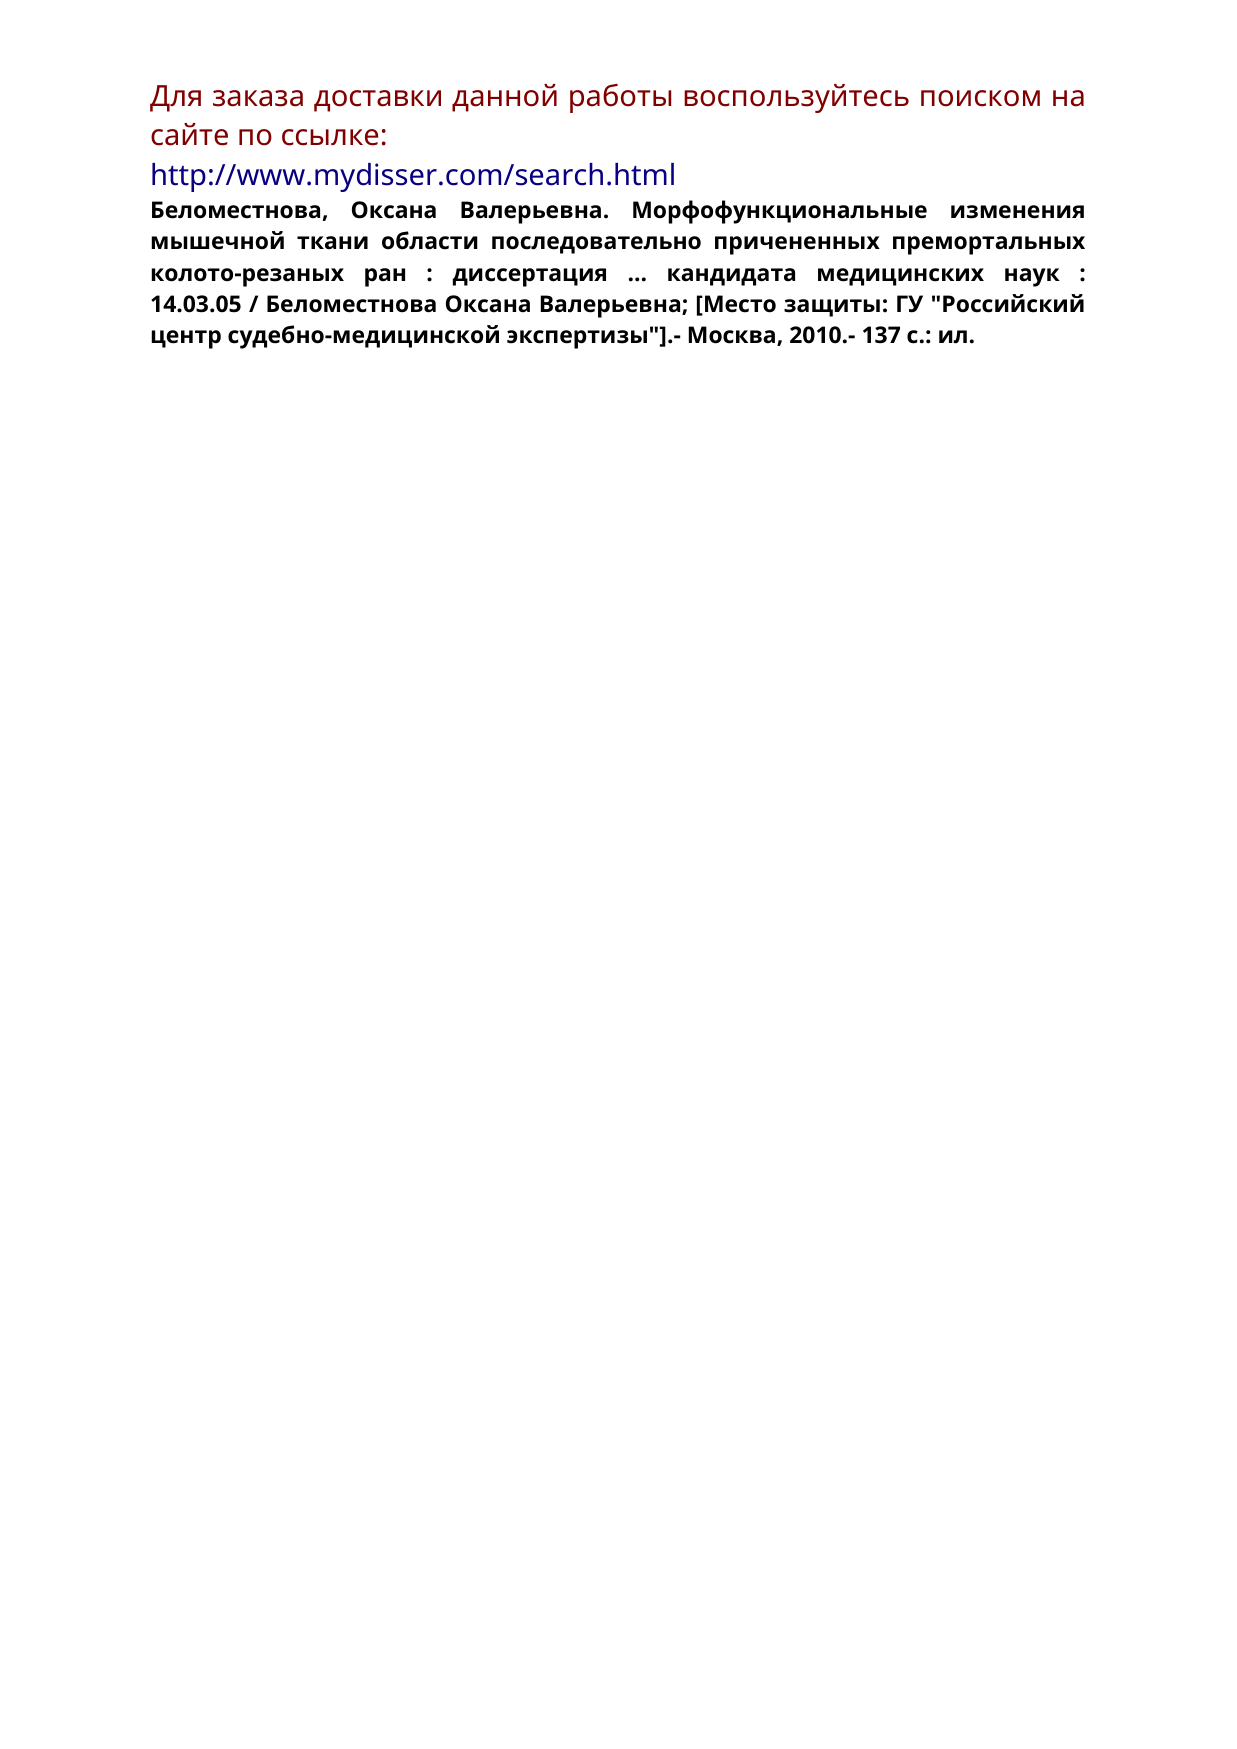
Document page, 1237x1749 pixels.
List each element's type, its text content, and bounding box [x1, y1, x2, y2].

text Беломестнова, Оксана Валерьевна. Морфофункциональные изменения мышечной ткани области последовательно причененных премортальных колото-резаных ран : диссертация ... кандидата медицинских наук : 14.03.05 / Беломестнова Оксана Валерьевна; [Место защиты: ГУ "Российский центр судебно-медицинской экспертизы"].- Москва, 2010.- 137 с.: ил. [150, 194, 1086, 350]
